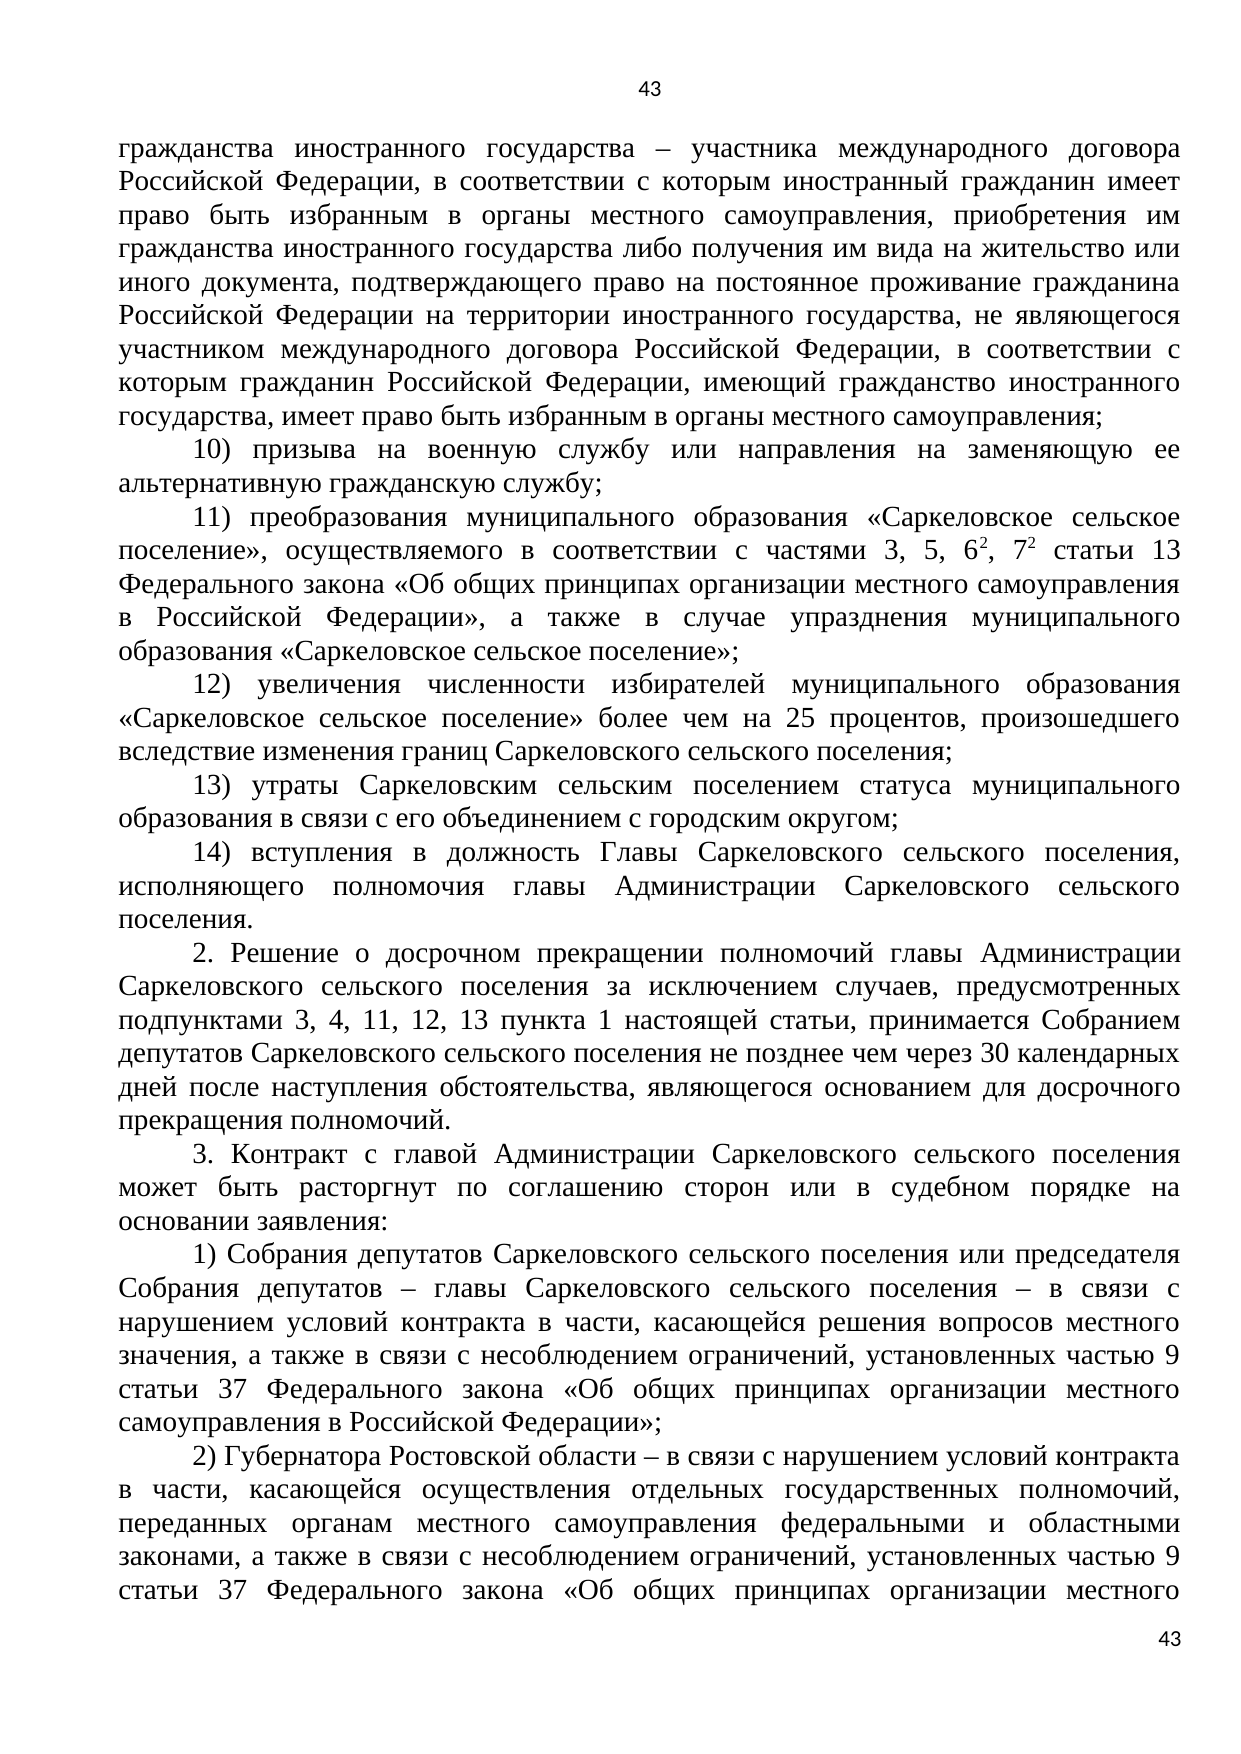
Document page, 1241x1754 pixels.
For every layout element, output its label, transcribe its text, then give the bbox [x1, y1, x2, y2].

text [118, 1438, 1181, 1606]
text 11) преобразования муниципального образования «Саркеловское сельское поселение», осуществляемого в соответствии с частями 3, 5, 62, 72 статьи 13 Федерального закона «Об общих принципах организации местного самоуправления в Российской Федерации», а также в случае упразднения муниципального образования «Саркеловское сельское поселение»; [118, 499, 1181, 666]
text 3. Контракт с главой Администрации Саркеловского сельского поселения может быть расторгнут по соглашению сторон или в судебном порядке на основании заявления: [118, 1136, 1181, 1237]
text 1) Собрания депутатов Саркеловского сельского поселения или председателя Собрания депутатов – главы Саркеловского сельского поселения – в связи с нарушением условий контракта в части, касающейся решения вопросов местного значения, а также в связи с несоблюдением ограничений, установленных частью 9 статьи 37 Федерального закона «Об общих принципах организации местного самоуправления в Российской Федерации»; [118, 1237, 1181, 1438]
text 10) призыва на военную службу или направления на заменяющую ее альтернативную гражданскую службу; [118, 432, 1181, 499]
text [118, 130, 1181, 432]
text 2. Решение о досрочном прекращении полномочий главы Администрации Саркеловского сельского поселения за исключением случаев, предусмотренных подпунктами 3, 4, 11, 12, 13 пункта 1 настоящей статьи, принимается Собранием депутатов Саркеловского сельского поселения не позднее чем через 30 календарных дней после наступления обстоятельства, являющегося основанием для досрочного прекращения полномочий. [118, 935, 1181, 1136]
text 14) вступления в должность Главы Саркеловского сельского поселения, исполняющего полномочия главы Администрации Саркеловского сельского поселения. [118, 834, 1181, 935]
text 12) увеличения численности избирателей муниципального образования «Саркеловское сельское поселение» более чем на 25 процентов, произошедшего вследствие изменения границ Саркеловского сельского поселения; [118, 666, 1181, 767]
text 13) утраты Саркеловским сельским поселением статуса муниципального образования в связи с его объединением с городским округом; [118, 767, 1181, 834]
